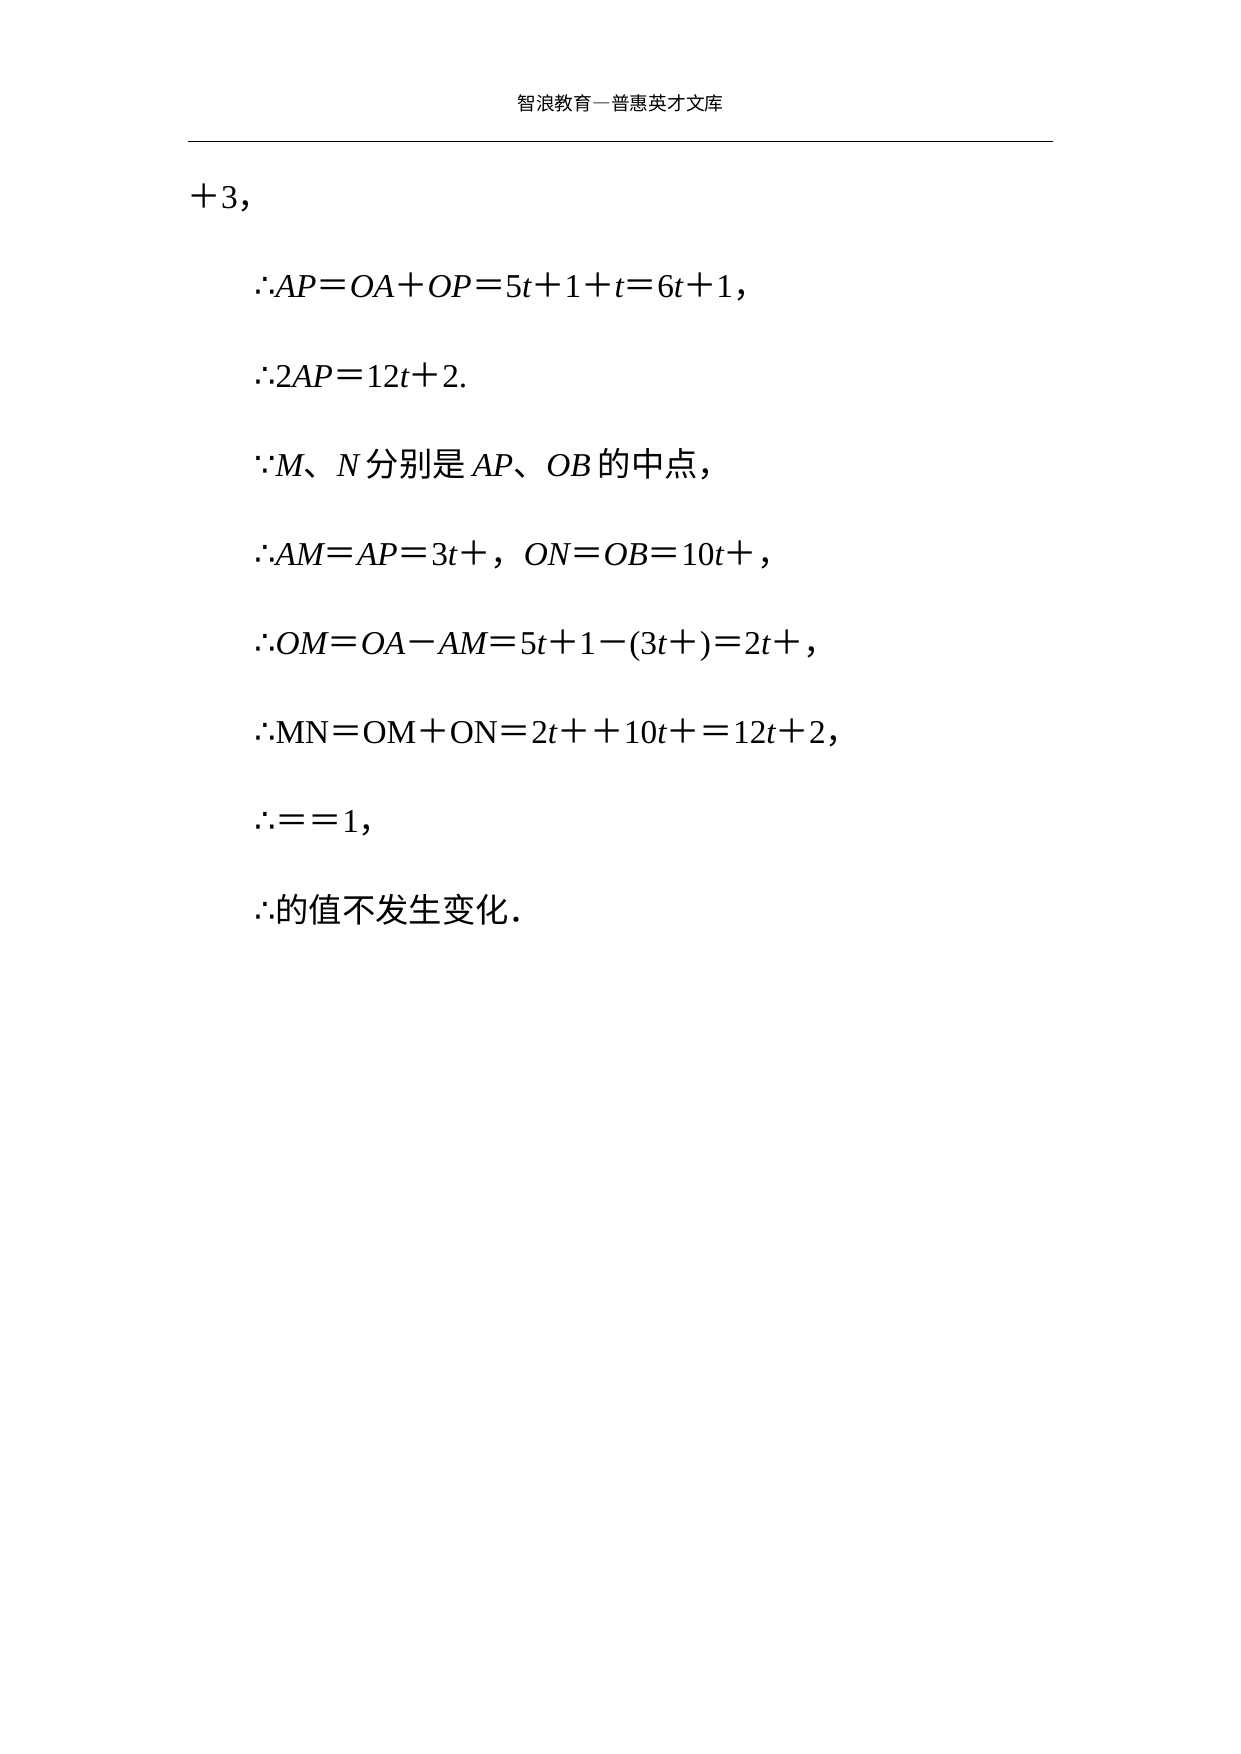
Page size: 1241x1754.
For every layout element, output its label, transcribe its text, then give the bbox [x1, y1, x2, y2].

text ∴OM＝OA－AM＝5t＋1－(3t＋)＝2t＋， [187, 608, 1053, 673]
text ∴的值不发生变化． [187, 875, 1053, 940]
text ∴AM＝AP＝3t＋，ON＝OB＝10t＋， [187, 518, 1053, 583]
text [187, 162, 1053, 227]
text ∴MN＝OM＋ON＝2t＋＋10t＋＝12t＋2， [187, 697, 1053, 762]
text ∴2AP＝12t＋2. [187, 340, 1053, 405]
text ∴＝＝1， [187, 786, 1053, 851]
text ∴AP＝OA＋OP＝5t＋1＋t＝6t＋1， [187, 251, 1053, 316]
text ∵M、N分别是AP、OB的中点， [187, 429, 1053, 494]
